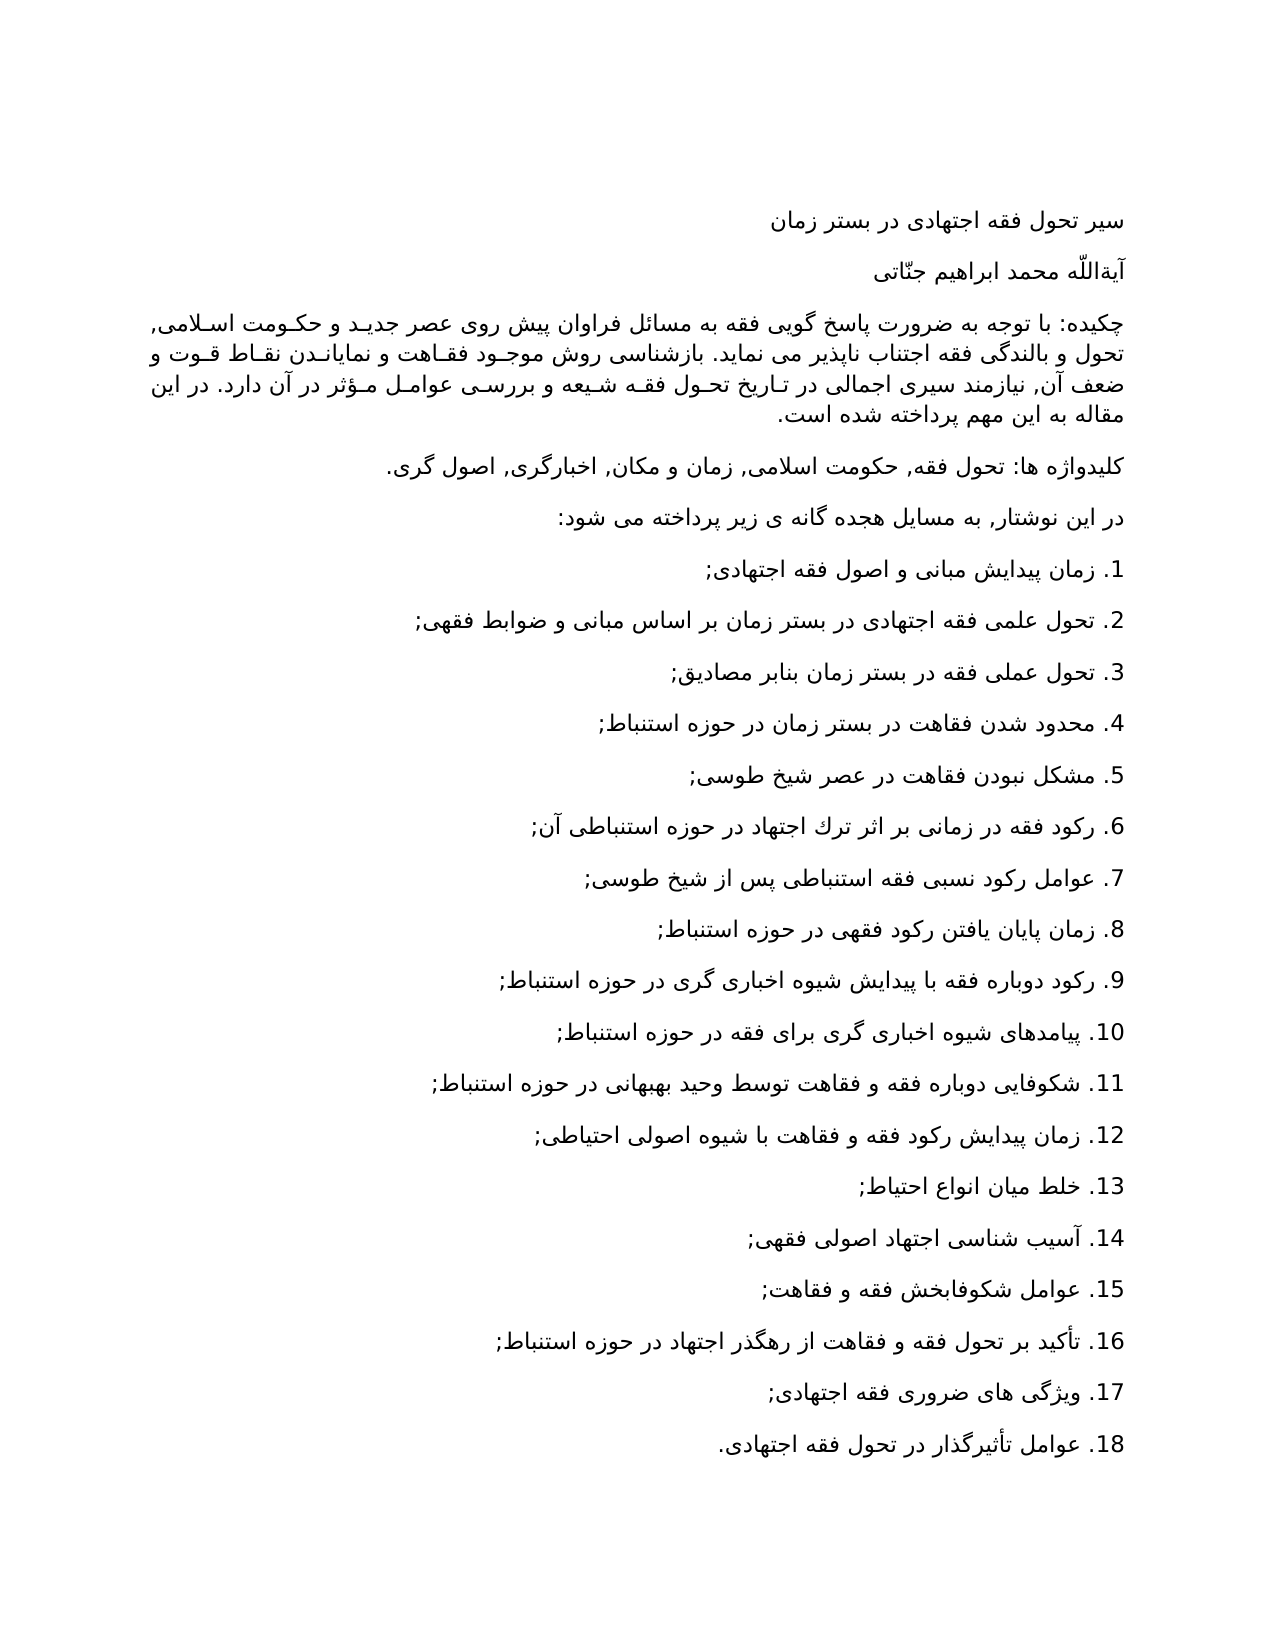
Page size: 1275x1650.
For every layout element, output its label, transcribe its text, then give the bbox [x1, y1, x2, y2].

text 8. زمان پايان يافتن ركود فقهى در حوزه استنباط; [150, 916, 1125, 943]
text 12. زمان پيدايش ركود فقه و فقاهت با شيوه اصولى احتياطى; [150, 1122, 1125, 1149]
text 2. تحول علمى فقه اجتهادى در بستر زمان بر اساس مبانى و ضوابط فقهى; [150, 607, 1125, 634]
text كليدواژه ها: تحول فقه, حكومت اسلامى, زمان و مكان, اخبارگرى, اصول گرى. [150, 453, 1125, 480]
text 7. عوامل ركود نسبى فقه استنباطى پس از شيخ طوسى; [150, 865, 1125, 891]
text 15. عوامل شكوفابخش فقه و فقاهت; [150, 1276, 1125, 1303]
text در اين نوشتار, به مسايل هجده گانه ى زير پرداخته مى شود: [150, 504, 1125, 531]
text 10. پيامدهاى شيوه اخبارى گرى براى فقه در حوزه استنباط; [150, 1019, 1125, 1046]
text 5. مشكل نبودن فقاهت در عصر شيخ طوسى; [150, 762, 1125, 788]
text آيةاللّه محمد ابراهيم جنّاتى [150, 258, 1125, 285]
text 3. تحول عملى فقه در بستر زمان بنابر مصاديق; [150, 659, 1125, 686]
text 6. ركود فقه در زمانى بر اثر ترك اجتهاد در حوزه استنباطى آن; [150, 813, 1125, 840]
text 13. خلط ميان انواع احتياط; [150, 1173, 1125, 1200]
text 11. شكوفايى دوباره فقه و فقاهت توسط وحيد بهبهانى در حوزه استنباط; [150, 1071, 1125, 1097]
text چكيده: با توجه به ضرورت پاسخ گويى فقه به مسائل فراوان پيش روى عصر جديد و حكومت اسلامى, تحول و بالندگى فقه اجتناب ناپذير مى نمايد. بازشناسى روش موجود فقاهت و نماياندن نقاط قوت و ضعف آن, نيازمند سيرى اجمالى در تاريخ تحول فقه شيعه و بررسى عوامل مؤثر در آن دارد. در اين مقاله به اين مهم پرداخته شده است. [150, 310, 1125, 428]
text سير تحول فقه اجتهادى در بستر زمان [150, 207, 1125, 233]
text 14. آسيب شناسى اجتهاد اصولى فقهى; [150, 1225, 1125, 1252]
text 18. عوامل تأثيرگذار در تحول فقه اجتهادى. [150, 1431, 1125, 1457]
text 17. ويژگى هاى ضرورى فقه اجتهادى; [150, 1379, 1125, 1406]
text 9. ركود دوباره فقه با پيدايش شيوه اخبارى گرى در حوزه استنباط; [150, 968, 1125, 994]
text 4. محدود شدن فقاهت در بستر زمان در حوزه استنباط; [150, 710, 1125, 737]
text 16. تأكيد بر تحول فقه و فقاهت از رهگذر اجتهاد در حوزه استنباط; [150, 1328, 1125, 1354]
text 1. زمان پيدايش مبانى و اصول فقه اجتهادى; [150, 556, 1125, 583]
